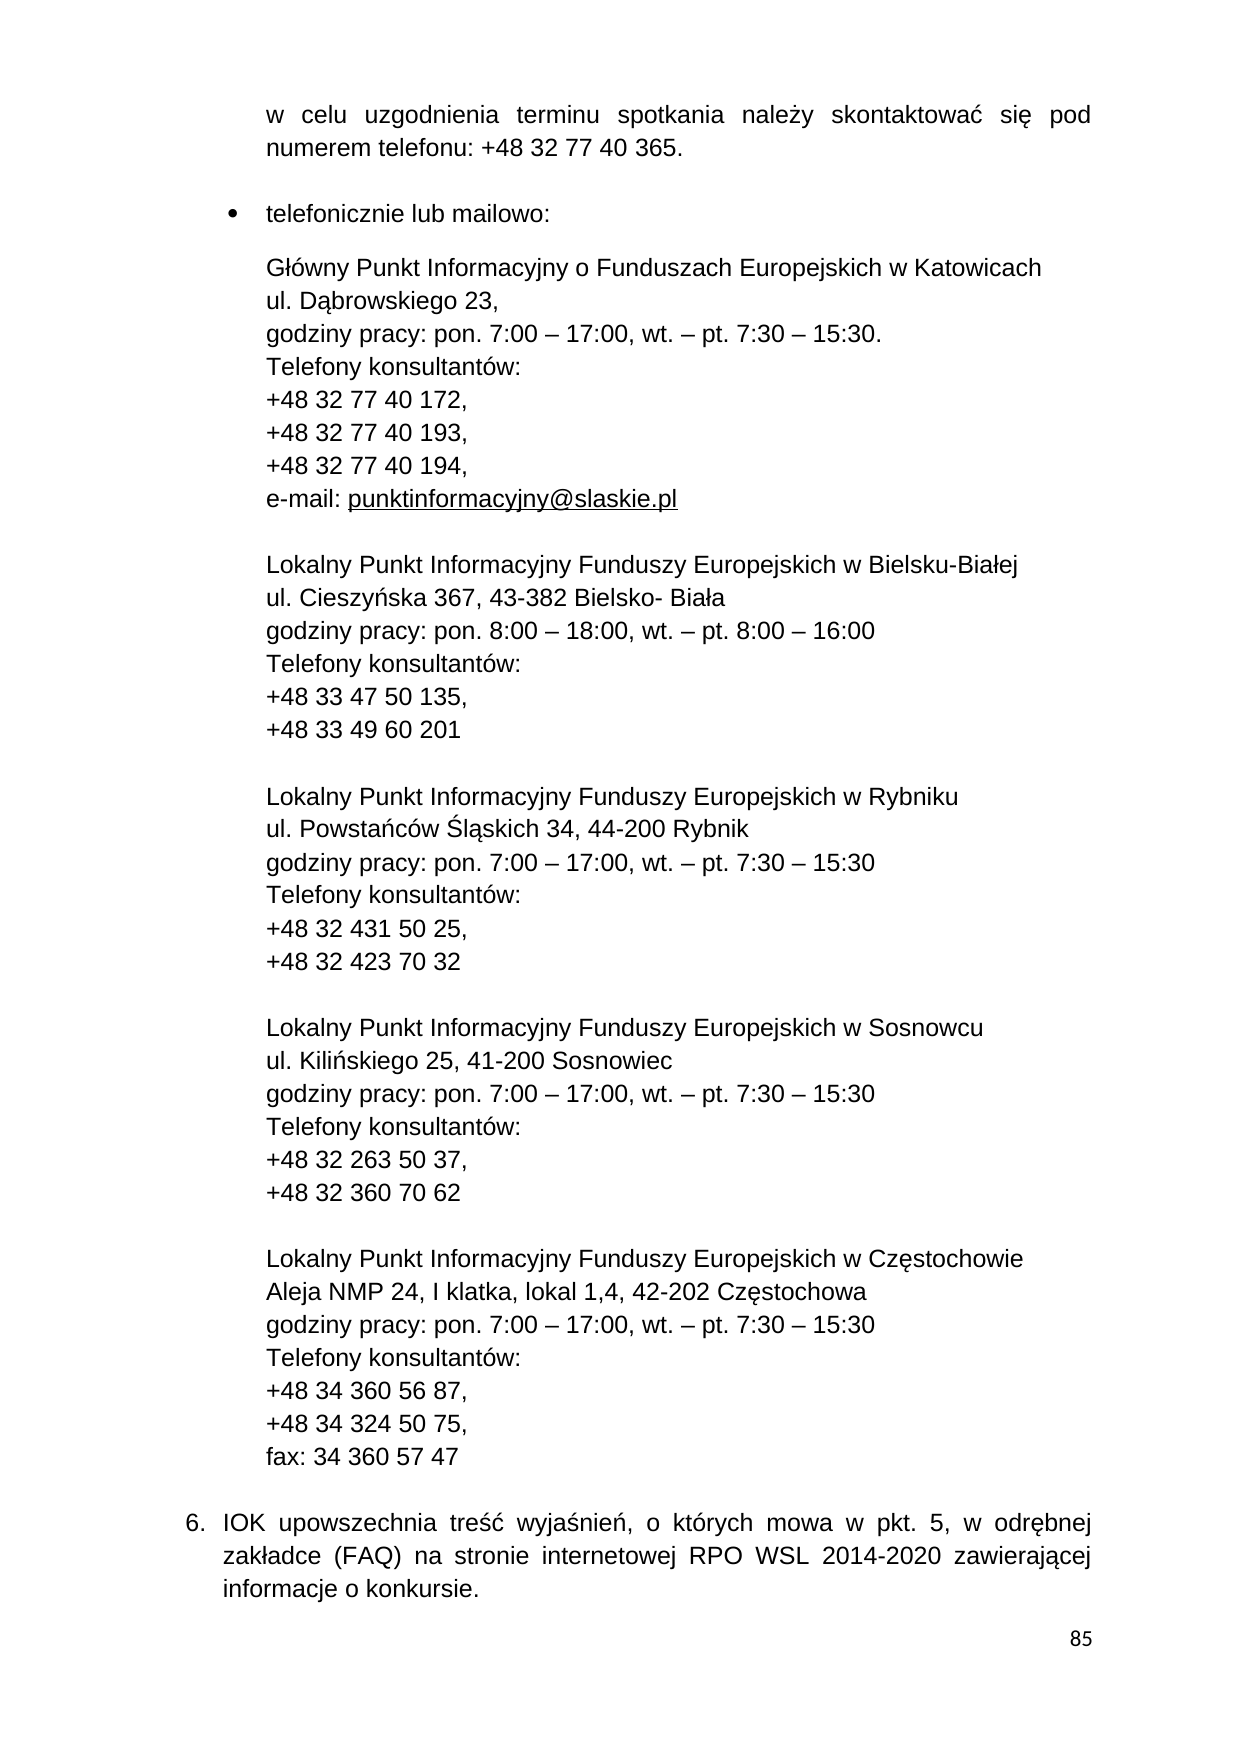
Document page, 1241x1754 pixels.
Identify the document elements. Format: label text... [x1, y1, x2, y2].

text Telefony konsultantów: [266, 881, 1093, 909]
text +48 32 423 70 32 [266, 947, 1093, 975]
text +48 34 324 50 75, [266, 1409, 1093, 1438]
text ul. Powstańców Śląskich 34, 44-200 Rybnik [266, 814, 1093, 843]
text +48 33 47 50 135, [266, 682, 1093, 711]
text Lokalny Punkt Informacyjny Funduszy Europejskich w Rybniku [266, 781, 1093, 810]
list IOK upowszechnia treść wyjaśnień, o których mowa w pkt. 5, w odrębnej zakładce (FAQ) na stronie internetowej RPO WSL 2014-2020 zawierającej informacje o konkursie. [185, 1508, 1093, 1603]
text godziny pracy: pon. 7:00 – 17:00, wt. – pt. 7:30 – 15:30. [266, 319, 1093, 348]
text Lokalny Punkt Informacyjny Funduszy Europejskich w Częstochowie [266, 1244, 1093, 1272]
text +48 32 77 40 193, [266, 418, 1093, 447]
text +48 32 77 40 194, [266, 451, 1093, 480]
text +48 33 49 60 201 [266, 715, 1093, 744]
text ul. Cieszyńska 367, 43-382 Bielsko- Biała [266, 583, 1093, 612]
text e-mail: punktinformacyjny@slaskie.pl [266, 484, 1093, 513]
text +48 32 360 70 62 [266, 1178, 1093, 1206]
text Lokalny Punkt Informacyjny Funduszy Europejskich w Bielsku-Białej [266, 550, 1093, 579]
text godziny pracy: pon. 7:00 – 17:00, wt. – pt. 7:30 – 15:30 [266, 1310, 1093, 1338]
text ul. Dąbrowskiego 23, [266, 286, 1093, 315]
text +48 32 263 50 37, [266, 1145, 1093, 1173]
text godziny pracy: pon. 8:00 – 18:00, wt. – pt. 8:00 – 16:00 [266, 616, 1093, 645]
text fax: 34 360 57 47 [266, 1442, 1093, 1471]
text +48 32 77 40 172, [266, 385, 1093, 414]
text w celu uzgodnienia terminu spotkania należy skontaktować się pod numerem telefonu: +48 32 77 40 365. [266, 100, 1093, 162]
text Telefony konsultantów: [266, 352, 1093, 381]
text godziny pracy: pon. 7:00 – 17:00, wt. – pt. 7:30 – 15:30 [266, 847, 1093, 876]
text +48 32 431 50 25, [266, 913, 1093, 942]
text Telefony konsultantów: [266, 1112, 1093, 1140]
text godziny pracy: pon. 7:00 – 17:00, wt. – pt. 7:30 – 15:30 [266, 1079, 1093, 1107]
text Telefony konsultantów: [266, 1343, 1093, 1372]
list telefonicznie lub mailowo: [228, 199, 1093, 228]
text Lokalny Punkt Informacyjny Funduszy Europejskich w Sosnowcu [266, 1013, 1093, 1041]
text +48 34 360 56 87, [266, 1376, 1093, 1404]
text ul. Kilińskiego 25, 41-200 Sosnowiec [266, 1046, 1093, 1074]
text Główny Punkt Informacyjny o Funduszach Europejskich w Katowicach [266, 253, 1093, 282]
text Telefony konsultantów: [266, 649, 1093, 678]
text Aleja NMP 24, I klatka, lokal 1,4, 42-202 Częstochowa [266, 1277, 1093, 1306]
